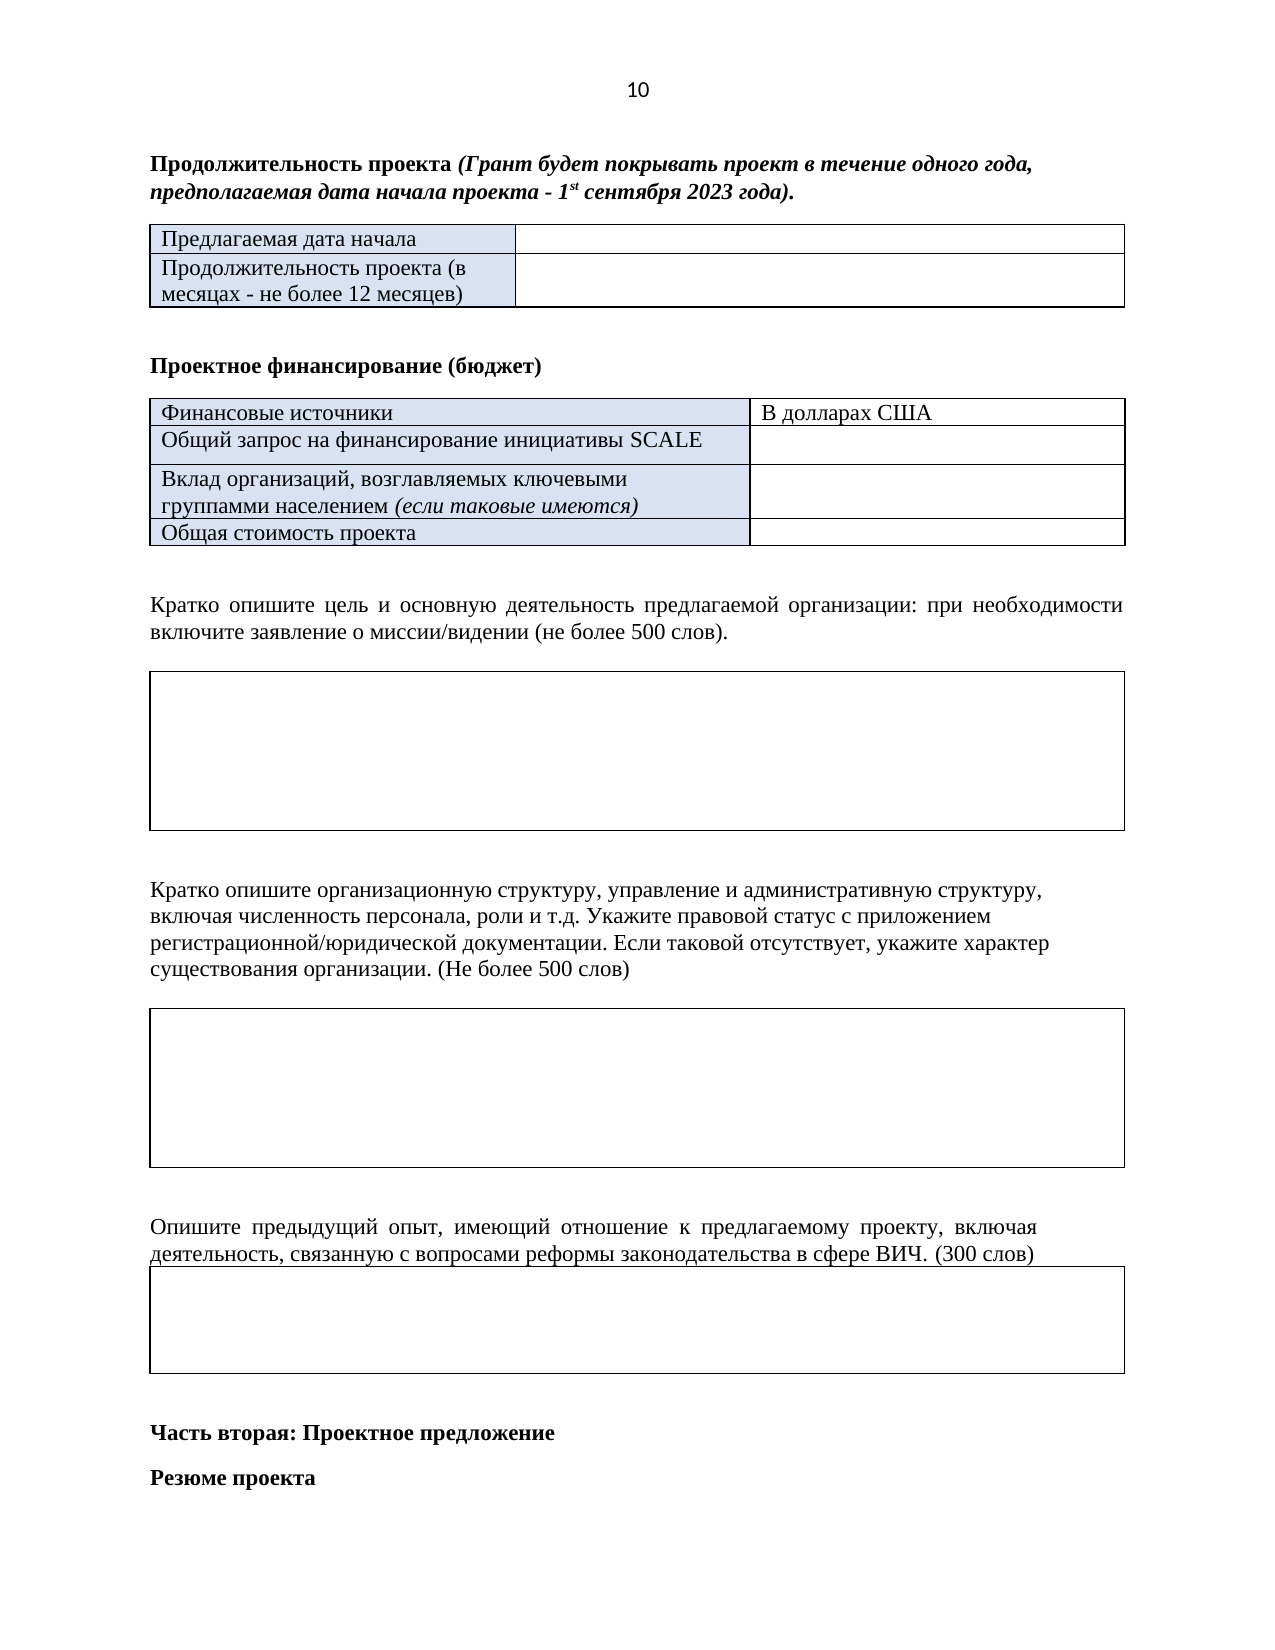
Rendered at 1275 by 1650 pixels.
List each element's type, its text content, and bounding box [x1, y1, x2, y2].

text Кратко опишите цель и основную деятельность предлагаемой организации: при необходимости включите заявление о миссии/видении (не более 500 слов). [150, 592, 1125, 644]
table_cell [751, 519, 1124, 545]
table_cell [751, 426, 1124, 464]
text Опишите предыдущий опыт, имеющий отношение к предлагаемому проекту, включая деятельность, связанную с вопросами реформы законодательства в сфере ВИЧ. (300 слов) [150, 1213, 1038, 1266]
table_cell Продолжительность проекта (в месяцах - не более 12 месяцев) [151, 254, 515, 306]
text Часть вторая: Проектное предложение [150, 1419, 1125, 1445]
text Проектное финансирование (бюджет) [150, 352, 1125, 379]
table_header В долларах США [751, 399, 1124, 425]
text Кратко опишите организационную структуру, управление и административную структуру, включая численность персонала, роли и т.д. Укажите правовой статус с приложением регистрационной/юридической документации. Если таковой отсутствует, укажите характер существования организации. (Не более 500 слов) [150, 876, 1125, 981]
table_header [516, 225, 1124, 253]
table_header [151, 672, 1124, 830]
table_cell Вклад организаций, возглавляемых ключевыми группамми населением (если таковые имеются) [151, 465, 749, 518]
text Продолжительность проекта (Грант будет покрывать проект в течение одного года, предполагаемая дата начала проекта - 1st сентября 2023 года). [150, 150, 1125, 205]
table_cell Общий запрос на финансирование инициативы SCALE [151, 426, 749, 464]
table_header Финансовые источники [151, 399, 749, 425]
table_header [151, 1009, 1124, 1167]
table_cell [751, 465, 1124, 518]
table_cell [516, 254, 1124, 306]
table_header Предлагаемая дата начала [151, 225, 515, 253]
table_header [151, 1267, 1124, 1373]
text Резюме проекта [150, 1464, 1125, 1490]
table_cell Общая стоимость проекта [151, 519, 749, 545]
